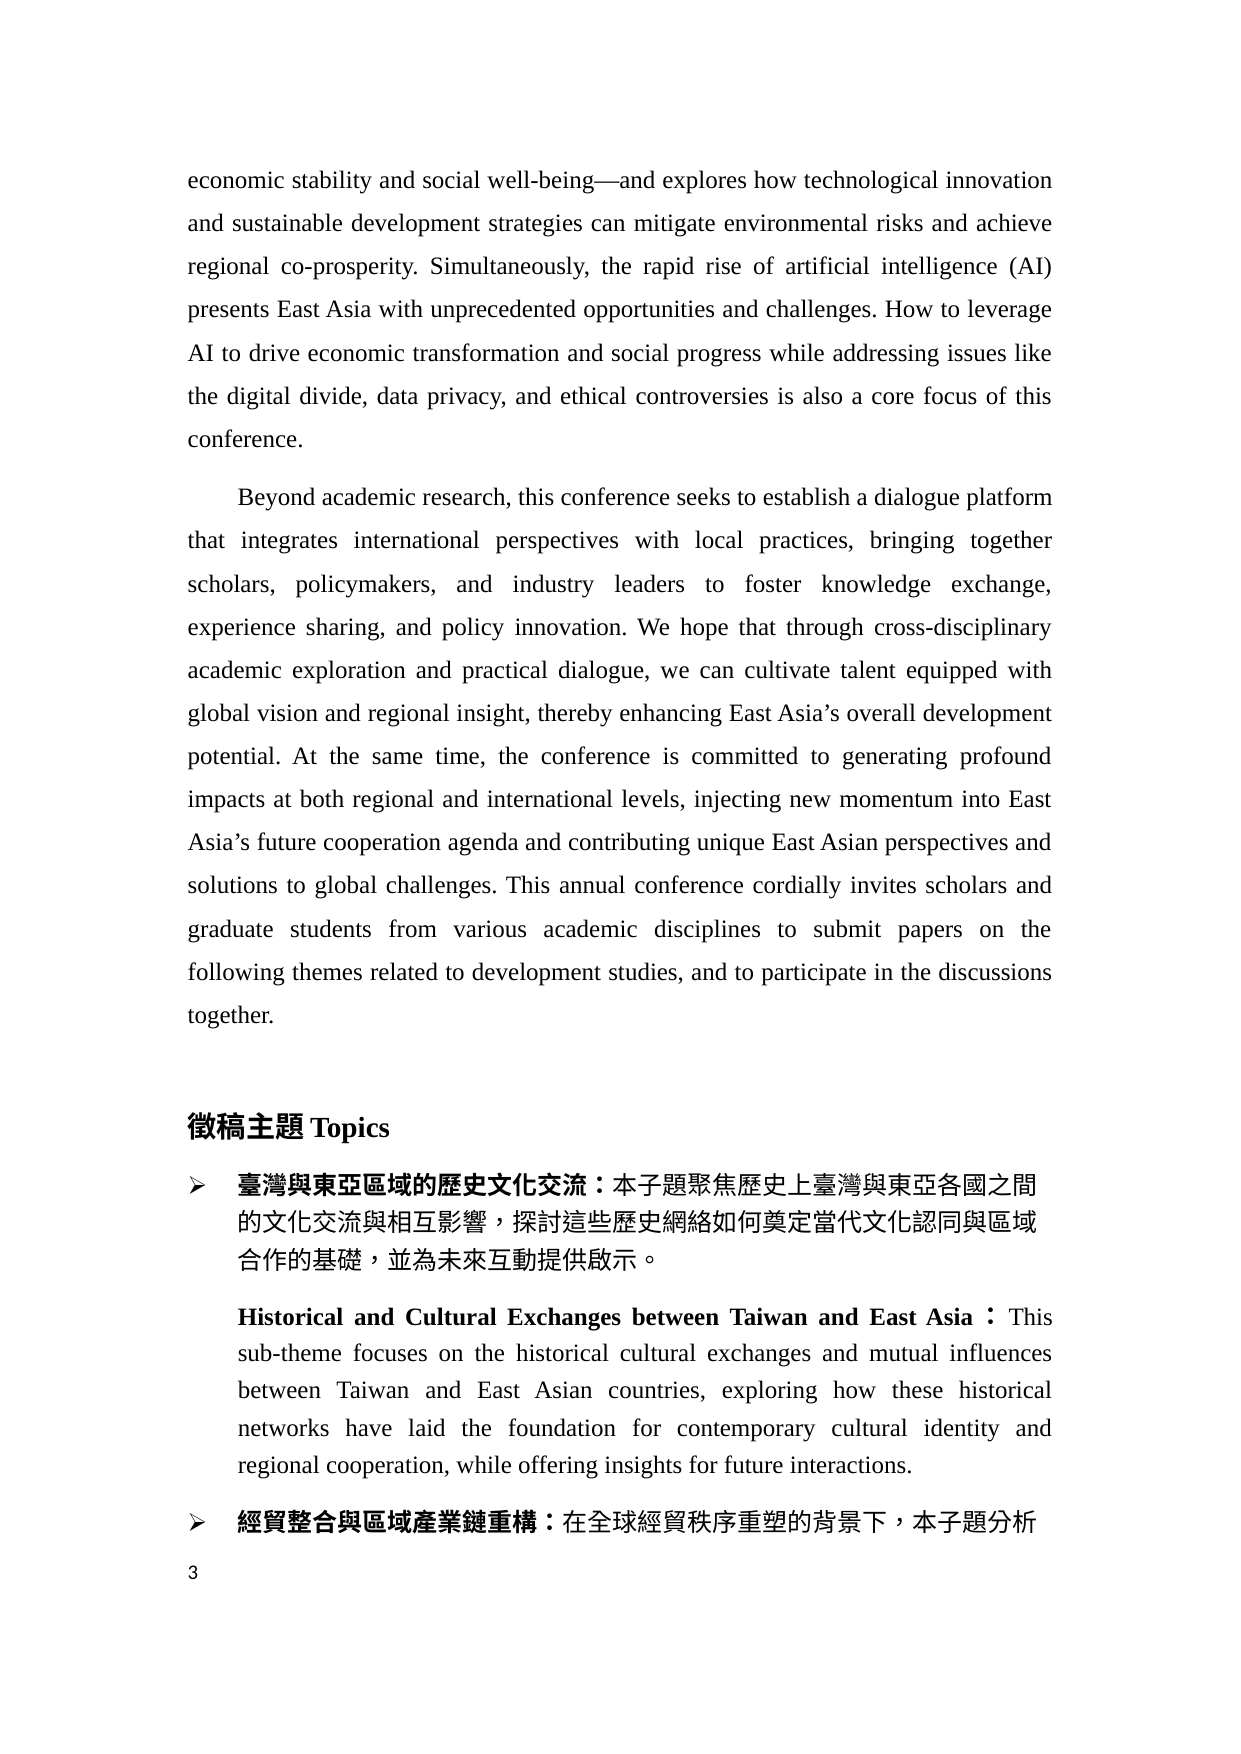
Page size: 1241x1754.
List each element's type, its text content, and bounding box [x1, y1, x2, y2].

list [187, 1502, 1053, 1539]
list Historical and Cultural Exchanges between Taiwan and East Asia：This sub-theme focuses on the historical cultural exchanges and mutual influences between Taiwan and East Asian countries, exploring how these historical networks have laid the foundation for contemporary cultural identity and regional cooperation, while offering insights for future interactions. [238, 1296, 1053, 1483]
text Beyond academic research, this conference seeks to establish a dialogue platform that integrates international perspectives with local practices, bringing together scholars, policymakers, and industry leaders to foster knowledge exchange, experience sharing, and policy innovation. We hope that through cross-disciplinary academic exploration and practical dialogue, we can cultivate talent equipped with global vision and regional insight, thereby enhancing East Asia’s overall development potential. At the same time, the conference is committed to generating profound impacts at both regional and international levels, injecting new momentum into East Asia’s future cooperation agenda and contributing unique East Asian perspectives and solutions to global challenges. This annual conference cordially invites scholars and graduate students from various academic disciplines to submit papers on the following themes related to development studies, and to participate in the discussions together. [187, 478, 1053, 1033]
text 徵稿主題Topics [187, 1103, 1053, 1146]
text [187, 161, 1053, 457]
list 臺灣與東亞區域的歷史文化交流：本子題聚焦歷史上臺灣與東亞各國之間的文化交流與相互影響，探討這些歷史網絡如何奠定當代文化認同與區域合作的基礎，並為未來互動提供啟示。 [187, 1164, 1053, 1277]
